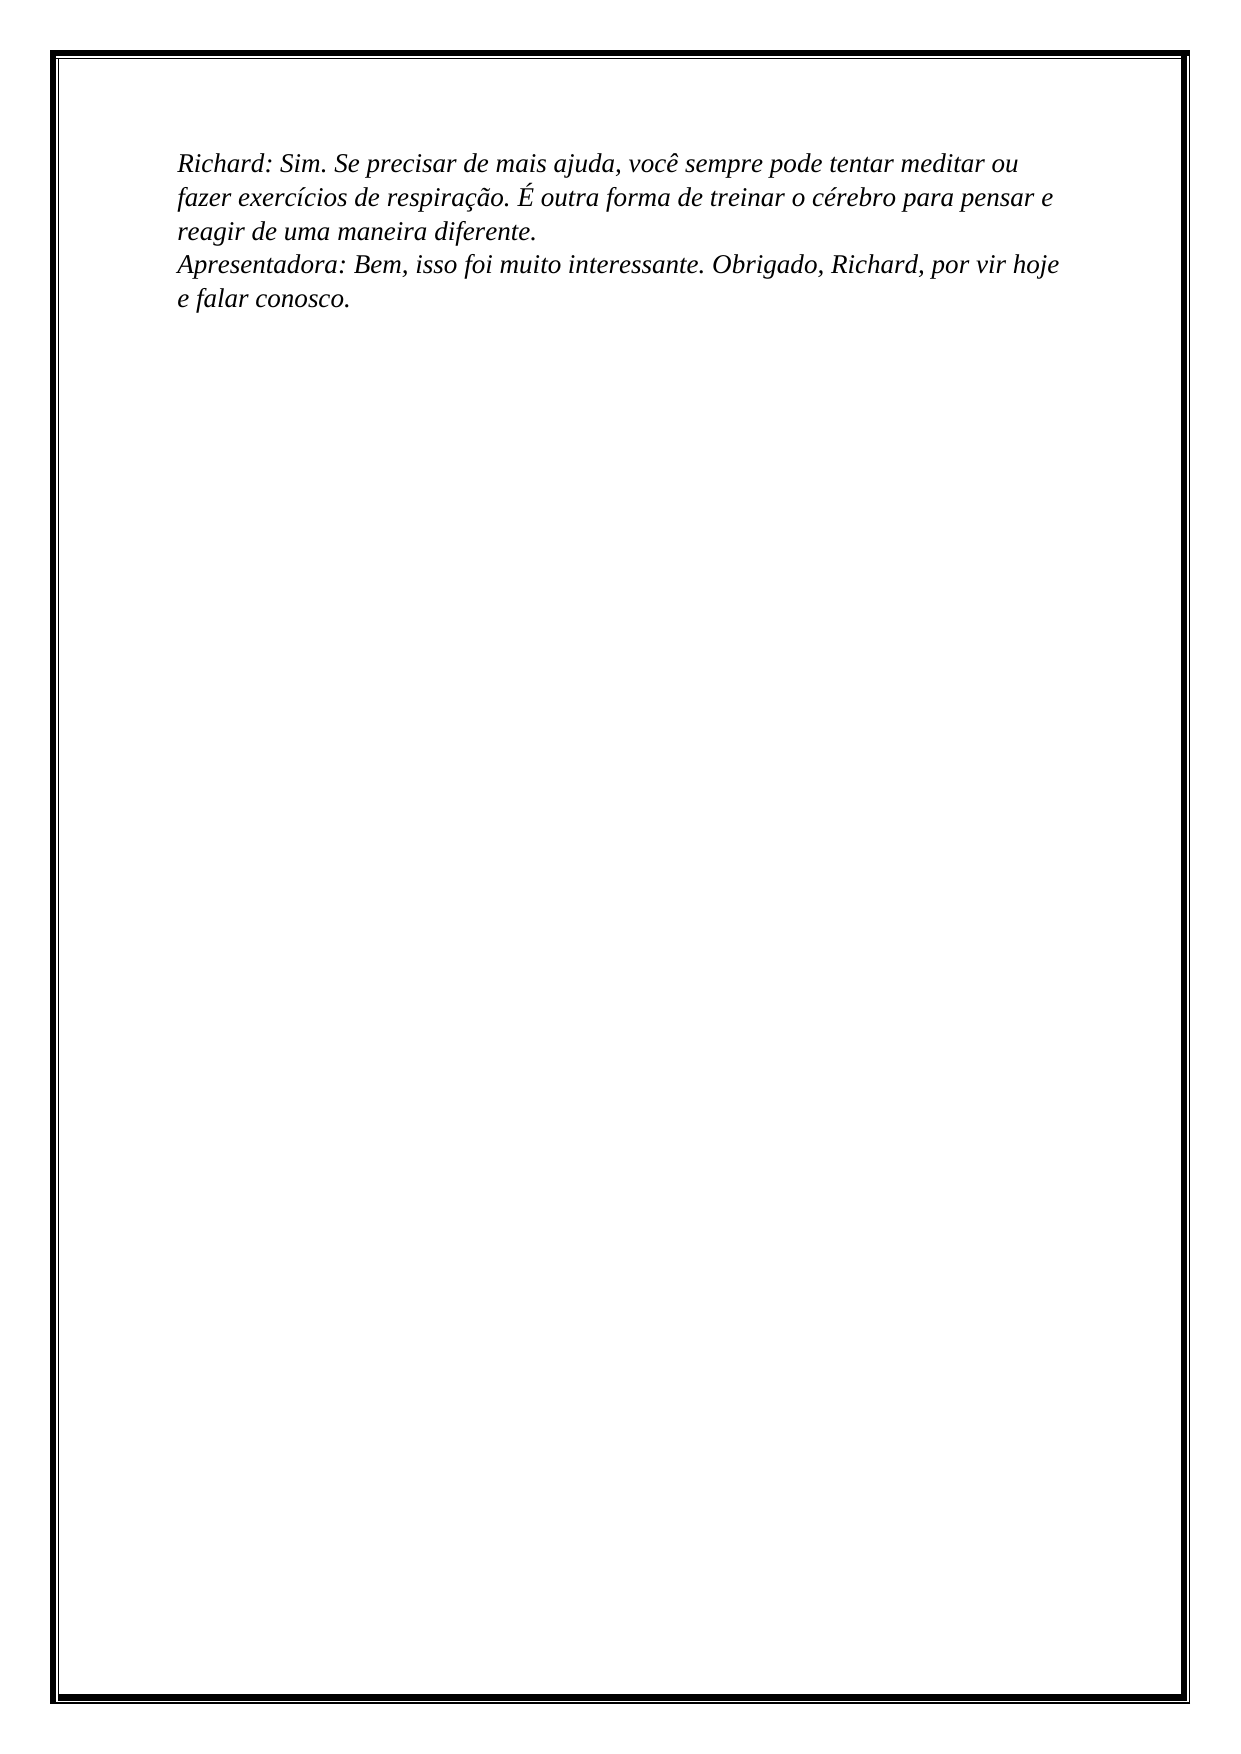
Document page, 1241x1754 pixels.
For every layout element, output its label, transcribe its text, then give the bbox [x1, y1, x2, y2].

text Apresentadora: Bem, isso foi muito interessante. Obrigado, Richard, por vir hoje e falar conosco. [177, 248, 1063, 313]
text Richard: Sim. Se precisar de mais ajuda, você sempre pode tentar meditar ou fazer exercícios de respiração. É outra forma de treinar o cérebro para pensar e reagir de uma maneira diferente. [177, 147, 1063, 246]
